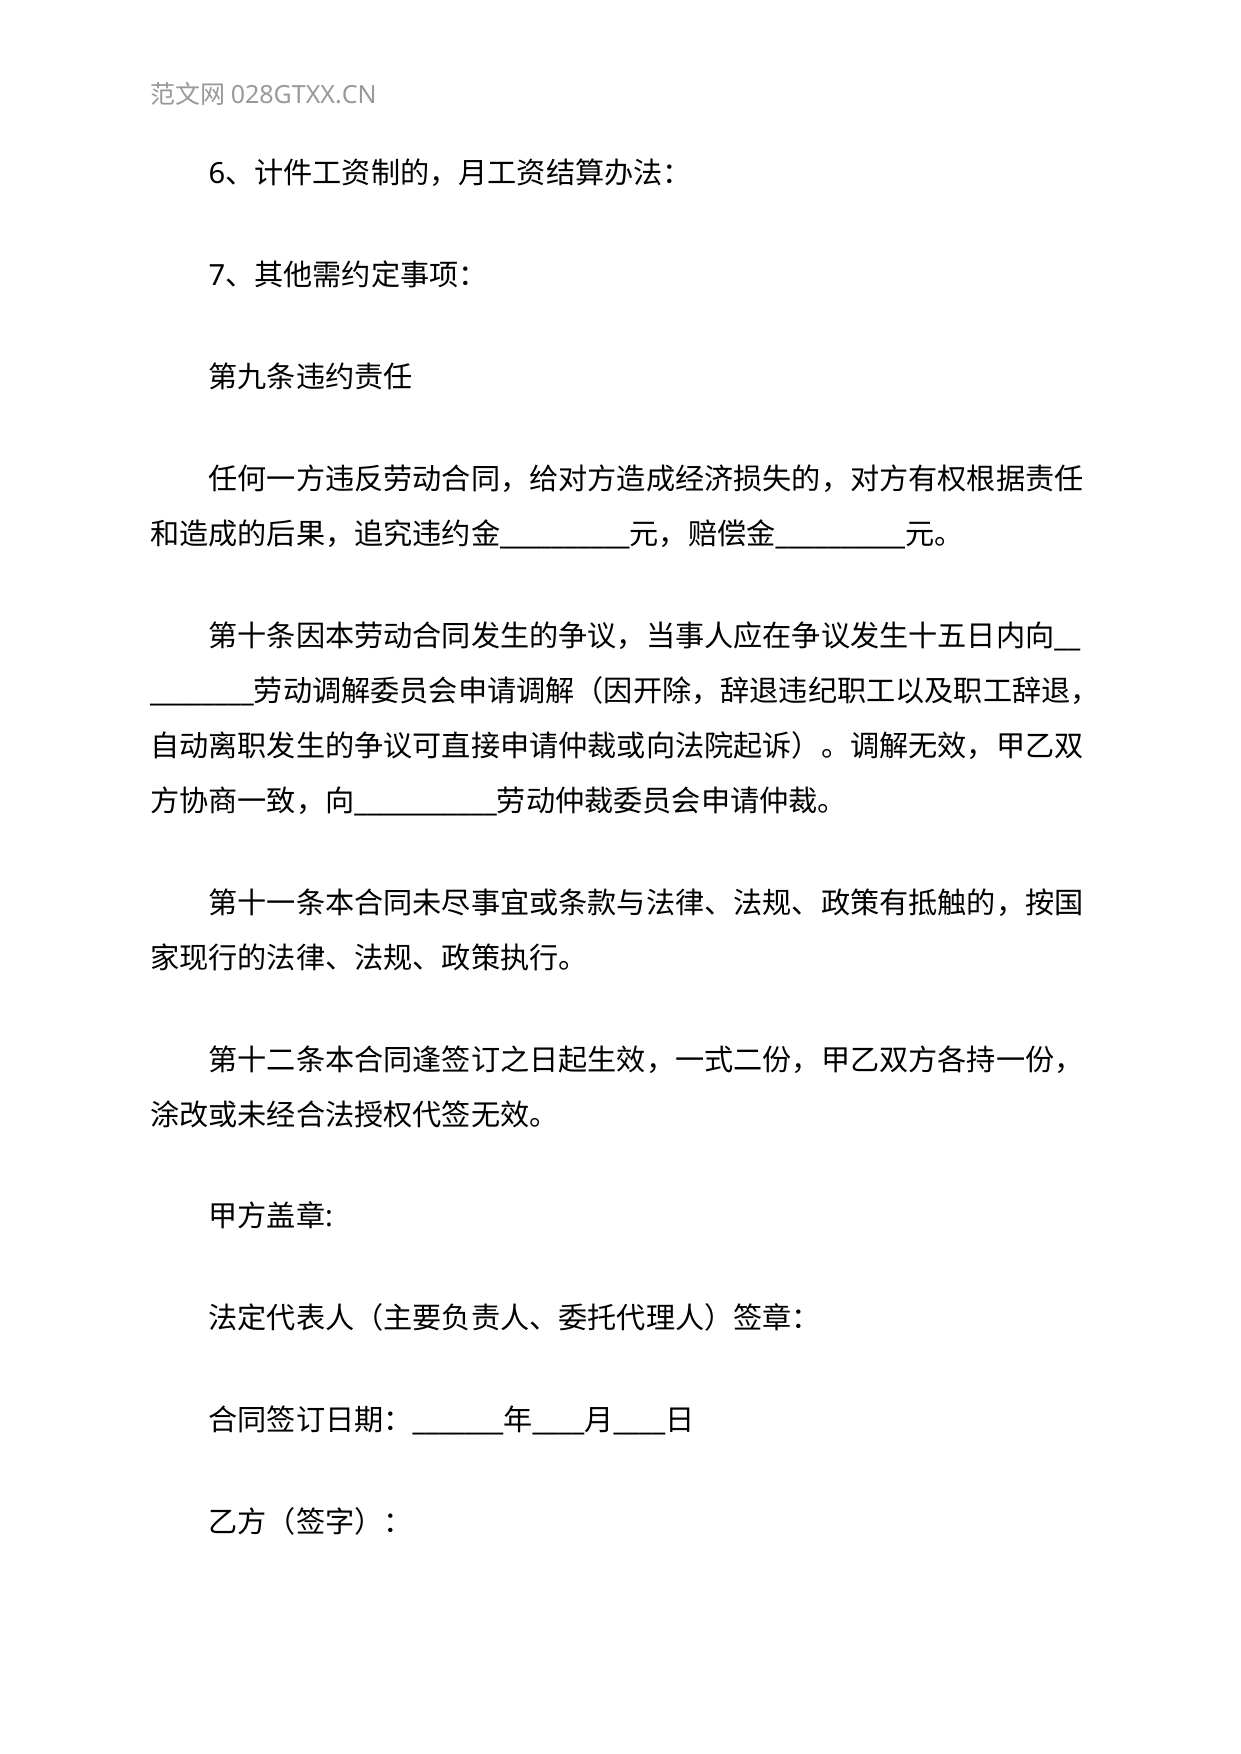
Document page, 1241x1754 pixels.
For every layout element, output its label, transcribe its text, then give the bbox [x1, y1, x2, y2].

text 第十一条本合同未尽事宜或条款与法律、法规、政策有抵触的，按国家现行的法律、法规、政策执行。 [150, 879, 1090, 977]
text 任何一方违反劳动合同，给对方造成经济损失的，对方有权根据责任和造成的后果，追究违约金__________元，赔偿金__________元。 [150, 456, 1090, 553]
text 法定代表人（主要负责人、委托代理人）签章： [150, 1295, 1090, 1337]
text 甲方盖章: [150, 1193, 1090, 1235]
text 第十二条本合同逢签订之日起生效，一式二份，甲乙双方各持一份，涂改或未经合法授权代签无效。 [150, 1036, 1090, 1133]
text 乙方（签字）： [150, 1498, 1090, 1541]
text 7、其他需约定事项： [150, 252, 1090, 294]
text 合同签订日期：_______年____月____日 [150, 1397, 1090, 1439]
text 第九条违约责任 [150, 354, 1090, 396]
text 第十条因本劳动合同发生的争议，当事人应在争议发生十五日内向__________劳动调解委员会申请调解（因开除，辞退违纪职工以及职工辞退，自动离职发生的争议可直接申请仲裁或向法院起诉）。调解无效，甲乙双方协商一致，向___________劳动仲裁委员会申请仲裁。 [150, 613, 1090, 820]
text 6、计件工资制的，月工资结算办法： [150, 150, 1090, 192]
